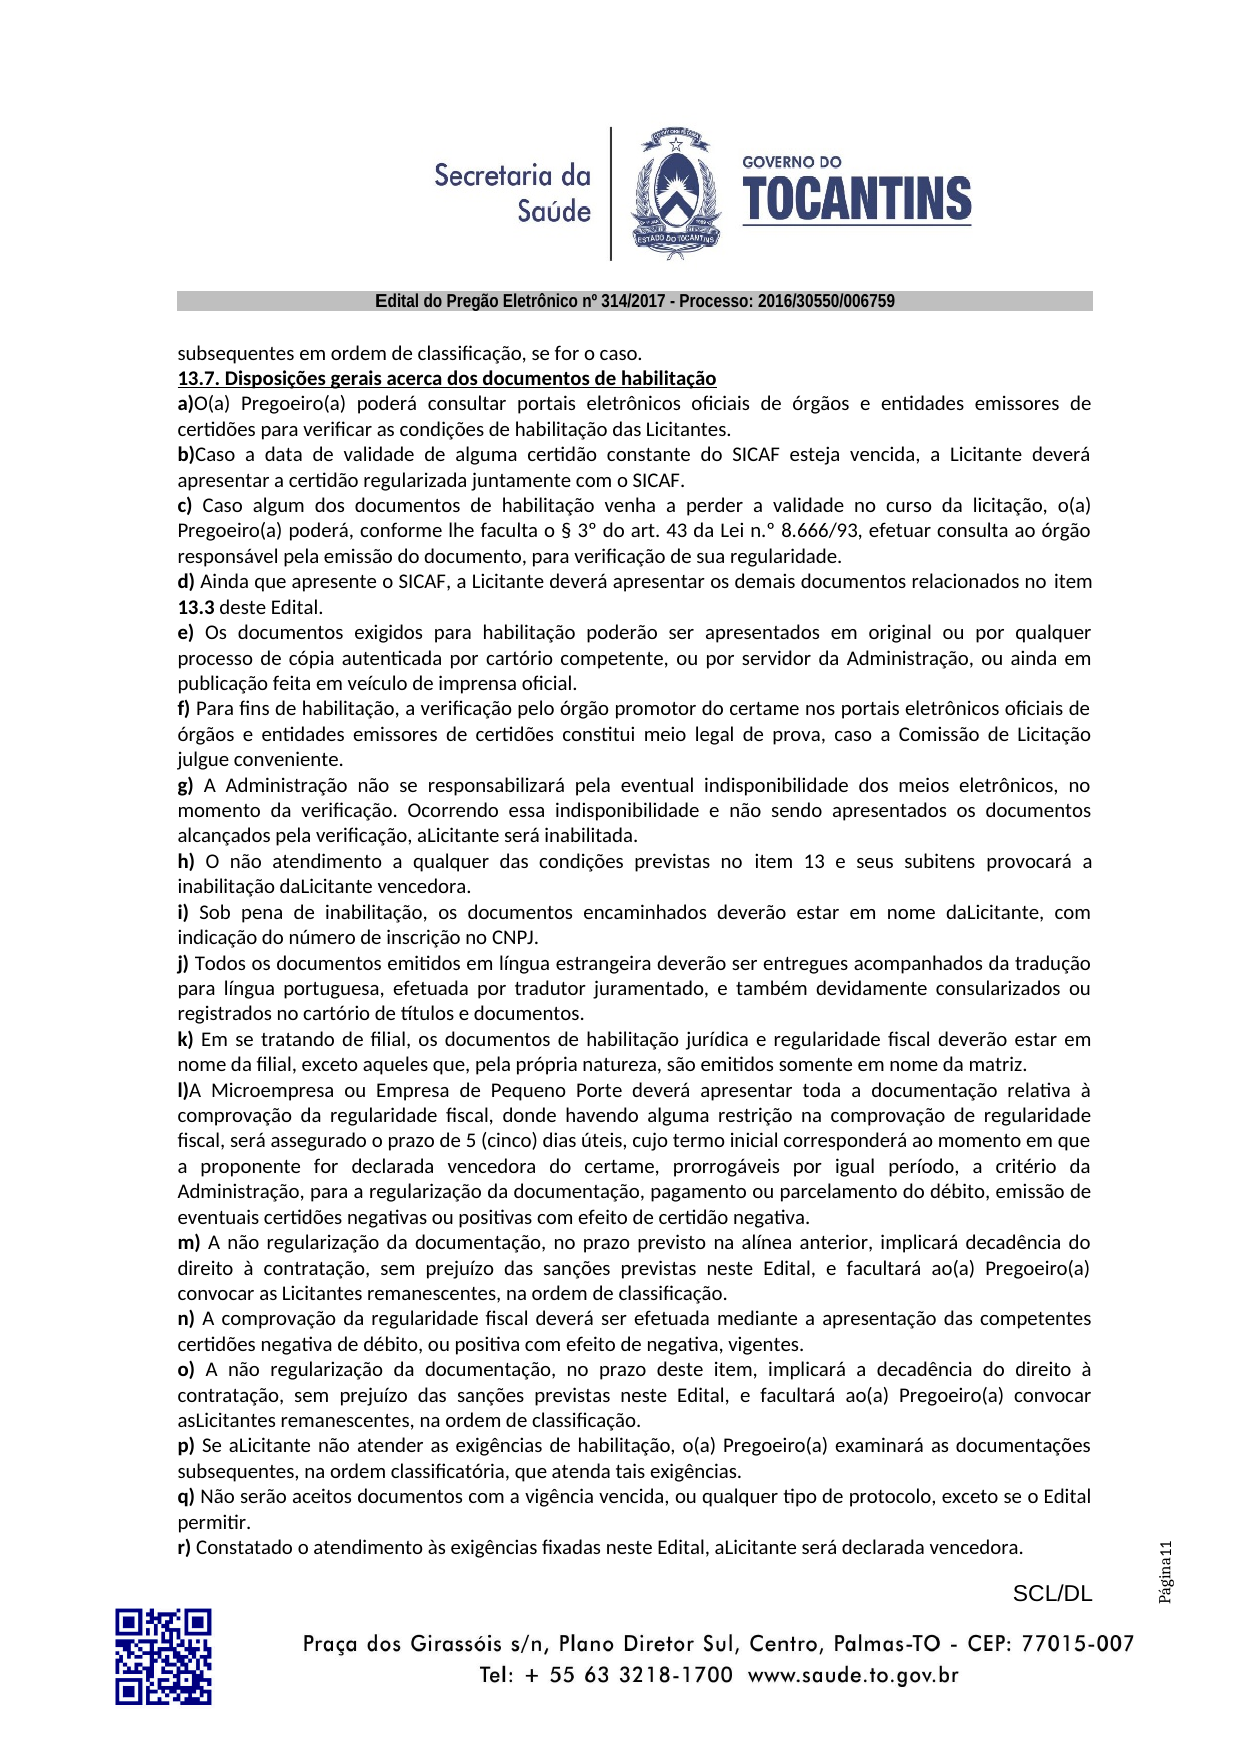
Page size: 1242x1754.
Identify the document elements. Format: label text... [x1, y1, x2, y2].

text o) A não regularização da documentação, no prazo deste item, implicará a decadência do direito à contratação, sem prejuízo das sanções previstas neste Edital, e facultará ao(a) Pregoeiro(a) convocar asLicitantes remanescentes, na ordem de classificação. [177, 1356, 1093, 1433]
text p) Se aLicitante não atender as exigências de habilitação, o(a) Pregoeiro(a) examinará as documentações subsequentes, na ordem classificatória, que atenda tais exigências. [177, 1433, 1093, 1483]
picture [0, 43, 1237, 276]
text h) O não atendimento a qualquer das condições previstas no item 13 e seus subitens provocará a inabilitação daLicitante vencedora. [177, 848, 1093, 899]
picture [111, 1604, 1134, 1709]
text i) Sob pena de inabilitação, os documentos encaminhados deverão estar em nome daLicitante, com indicação do número de inscrição no CNPJ. [177, 899, 1093, 950]
text a)O(a) Pregoeiro(a) poderá consultar portais eletrônicos oficiais de órgãos e entidades emissores de certidões para verificar as condições de habilitação das Licitantes. [177, 391, 1093, 441]
text n) A comprovação da regularidade fiscal deverá ser efetuada mediante a apresentação das competentes certidões negativa de débito, ou positiva com efeito de negativa, vigentes. [177, 1306, 1093, 1356]
text d) Ainda que apresente o SICAF, a Licitante deverá apresentar os demais documentos relacionados no item 13.3 deste Edital. [177, 568, 1093, 619]
text q) Não serão aceitos documentos com a vigência vencida, ou qualquer tipo de protocolo, exceto se o Edital permitir. [177, 1483, 1093, 1534]
text g) A Administração não se responsabilizará pela eventual indisponibilidade dos meios eletrônicos, no momento da verificação. Ocorrendo essa indisponibilidade e não sendo apresentados os documentos alcançados pela verificação, aLicitante será inabilitada. [177, 772, 1093, 848]
text e) Os documentos exigidos para habilitação poderão ser apresentados em original ou por qualquer processo de cópia autenticada por cartório competente, ou por servidor da Administração, ou ainda em publicação feita em veículo de imprensa oficial. [177, 619, 1093, 696]
text j) Todos os documentos emitidos em língua estrangeira deverão ser entregues acompanhados da tradução para língua portuguesa, efetuada por tradutor juramentado, e também devidamente consularizados ou registrados no cartório de títulos e documentos. [177, 950, 1093, 1026]
text r) Constatado o atendimento às exigências fixadas neste Edital, aLicitante será declarada vencedora. [177, 1534, 1093, 1560]
text b)Caso a data de validade de alguma certidão constante do SICAF esteja vencida, a Licitante deverá apresentar a certidão regularizada juntamente com o SICAF. [177, 441, 1093, 492]
text k) Em se tratando de filial, os documentos de habilitação jurídica e regularidade fiscal deverão estar em nome da filial, exceto aqueles que, pela própria natureza, são emitidos somente em nome da matriz. [177, 1026, 1093, 1077]
text f) Para fins de habilitação, a verificação pelo órgão promotor do certame nos portais eletrônicos oficiais de órgãos e entidades emissores de certidões constitui meio legal de prova, caso a Comissão de Licitação julgue conveniente. [177, 696, 1093, 772]
text l)A Microempresa ou Empresa de Pequeno Porte deverá apresentar toda a documentação relativa à comprovação da regularidade fiscal, donde havendo alguma restrição na comprovação de regularidade fiscal, será assegurado o prazo de 5 (cinco) dias úteis, cujo termo inicial corresponderá ao momento em que a proponente for declarada vencedora do certame, prorrogáveis por igual período, a critério da Administração, para a regularização da documentação, pagamento ou parcelamento do débito, emissão de eventuais certidões negativas ou positivas com efeito de certidão negativa. [177, 1077, 1093, 1229]
text 13.7. Disposições gerais acerca dos documentos de habilitação [177, 365, 1093, 391]
text c) Caso algum dos documentos de habilitação venha a perder a validade no curso da licitação, o(a) Pregoeiro(a) poderá, conforme lhe faculta o § 3º do art. 43 da Lei n.º 8.666/93, efetuar consulta ao órgão responsável pela emissão do documento, para verificação de sua regularidade. [177, 492, 1093, 568]
text m) A não regularização da documentação, no prazo previsto na alínea anterior, implicará decadência do direito à contratação, sem prejuízo das sanções previstas neste Edital, e facultará ao(a) Pregoeiro(a) convocar as Licitantes remanescentes, na ordem de classificação. [177, 1229, 1093, 1306]
